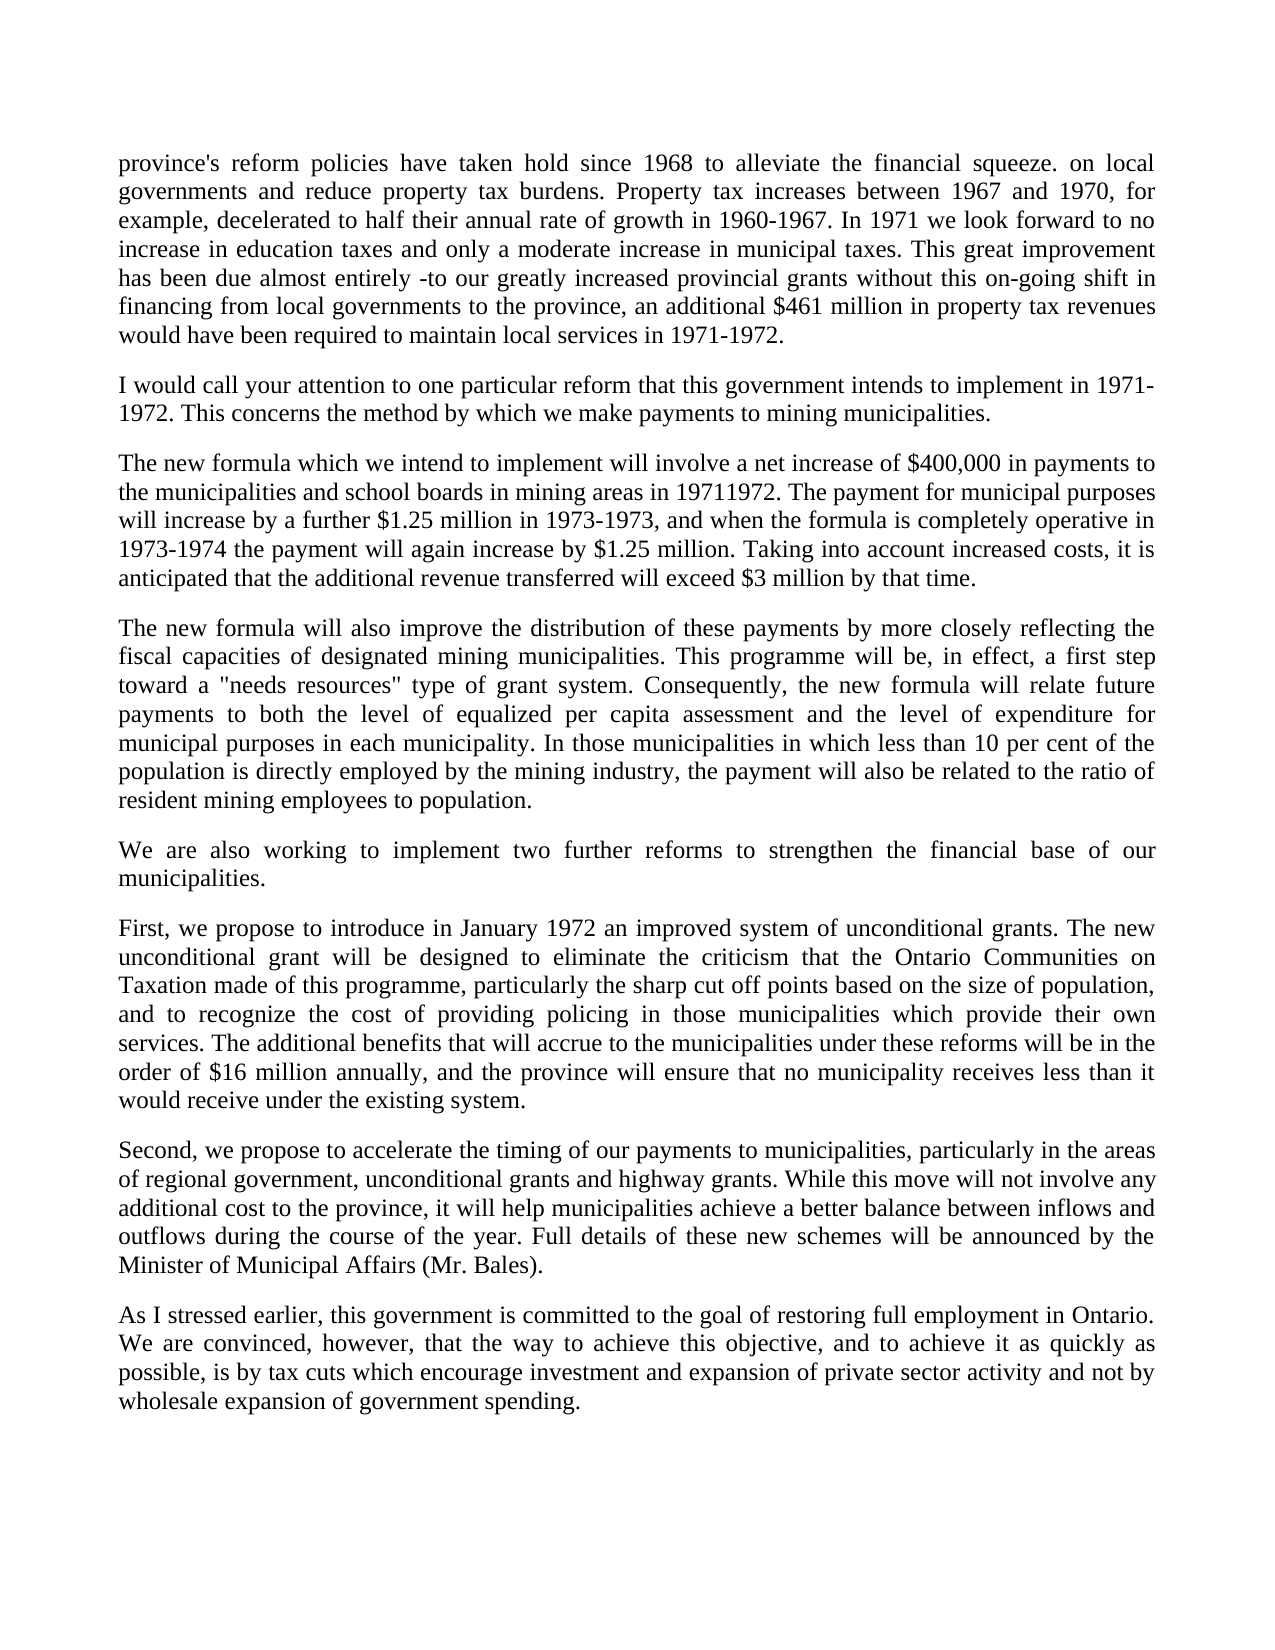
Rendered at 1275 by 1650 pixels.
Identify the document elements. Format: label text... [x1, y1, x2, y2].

text As I stressed earlier, this government is committed to the goal of restoring full employment in Ontario. We are convinced, however, that the way to achieve this objective, and to achieve it as quickly as possible, is by tax cuts which encourage investment and expansion of private sector activity and not by wholesale expansion of government spending. [118, 1300, 1157, 1415]
text I would call your attention to one particular reform that this government intends to implement in 1971-1972. This concerns the method by which we make payments to mining municipalities. [118, 370, 1157, 427]
text We are also working to implement two further reforms to strengthen the financial base of our municipalities. [118, 835, 1157, 892]
text The new formula which we intend to implement will involve a net increase of $400,000 in payments to the municipalities and school boards in mining areas in 19711972. The payment for municipal purposes will increase by a further $1.25 million in 1973-1973, and when the formula is completely operative in 1973-1974 the payment will again increase by $1.25 million. Taking into account increased costs, it is anticipated that the additional revenue transferred will exceed $3 million by that time. [118, 448, 1157, 592]
text First, we propose to introduce in January 1972 an improved system of unconditional grants. The new unconditional grant will be designed to eliminate the criticism that the Ontario Communities on Taxation made of this programme, particularly the sharp cut off points based on the size of population, and to recognize the cost of providing policing in those municipalities which provide their own services. The additional benefits that will accrue to the municipalities under these reforms will be in the order of $16 million annually, and the province will ensure that no municipality receives less than it would receive under the existing system. [118, 913, 1157, 1114]
text Second, we propose to accelerate the timing of our payments to municipalities, particularly in the areas of regional government, unconditional grants and highway grants. While this move will not involve any additional cost to the province, it will help municipalities achieve a better balance between inflows and outflows during the course of the year. Full details of these new schemes will be announced by the Minister of Municipal Affairs (Mr. Bales). [118, 1135, 1157, 1279]
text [118, 148, 1157, 349]
text The new formula will also improve the distribution of these payments by more closely reflecting the fiscal capacities of designated mining municipalities. This programme will be, in effect, a first step toward a "needs resources" type of grant system. Consequently, the new formula will relate future payments to both the level of equalized per capita assessment and the level of expenditure for municipal purposes in each municipality. In those municipalities in which less than 10 per cent of the population is directly employed by the mining industry, the payment will also be related to the ratio of resident mining employees to population. [118, 613, 1157, 814]
